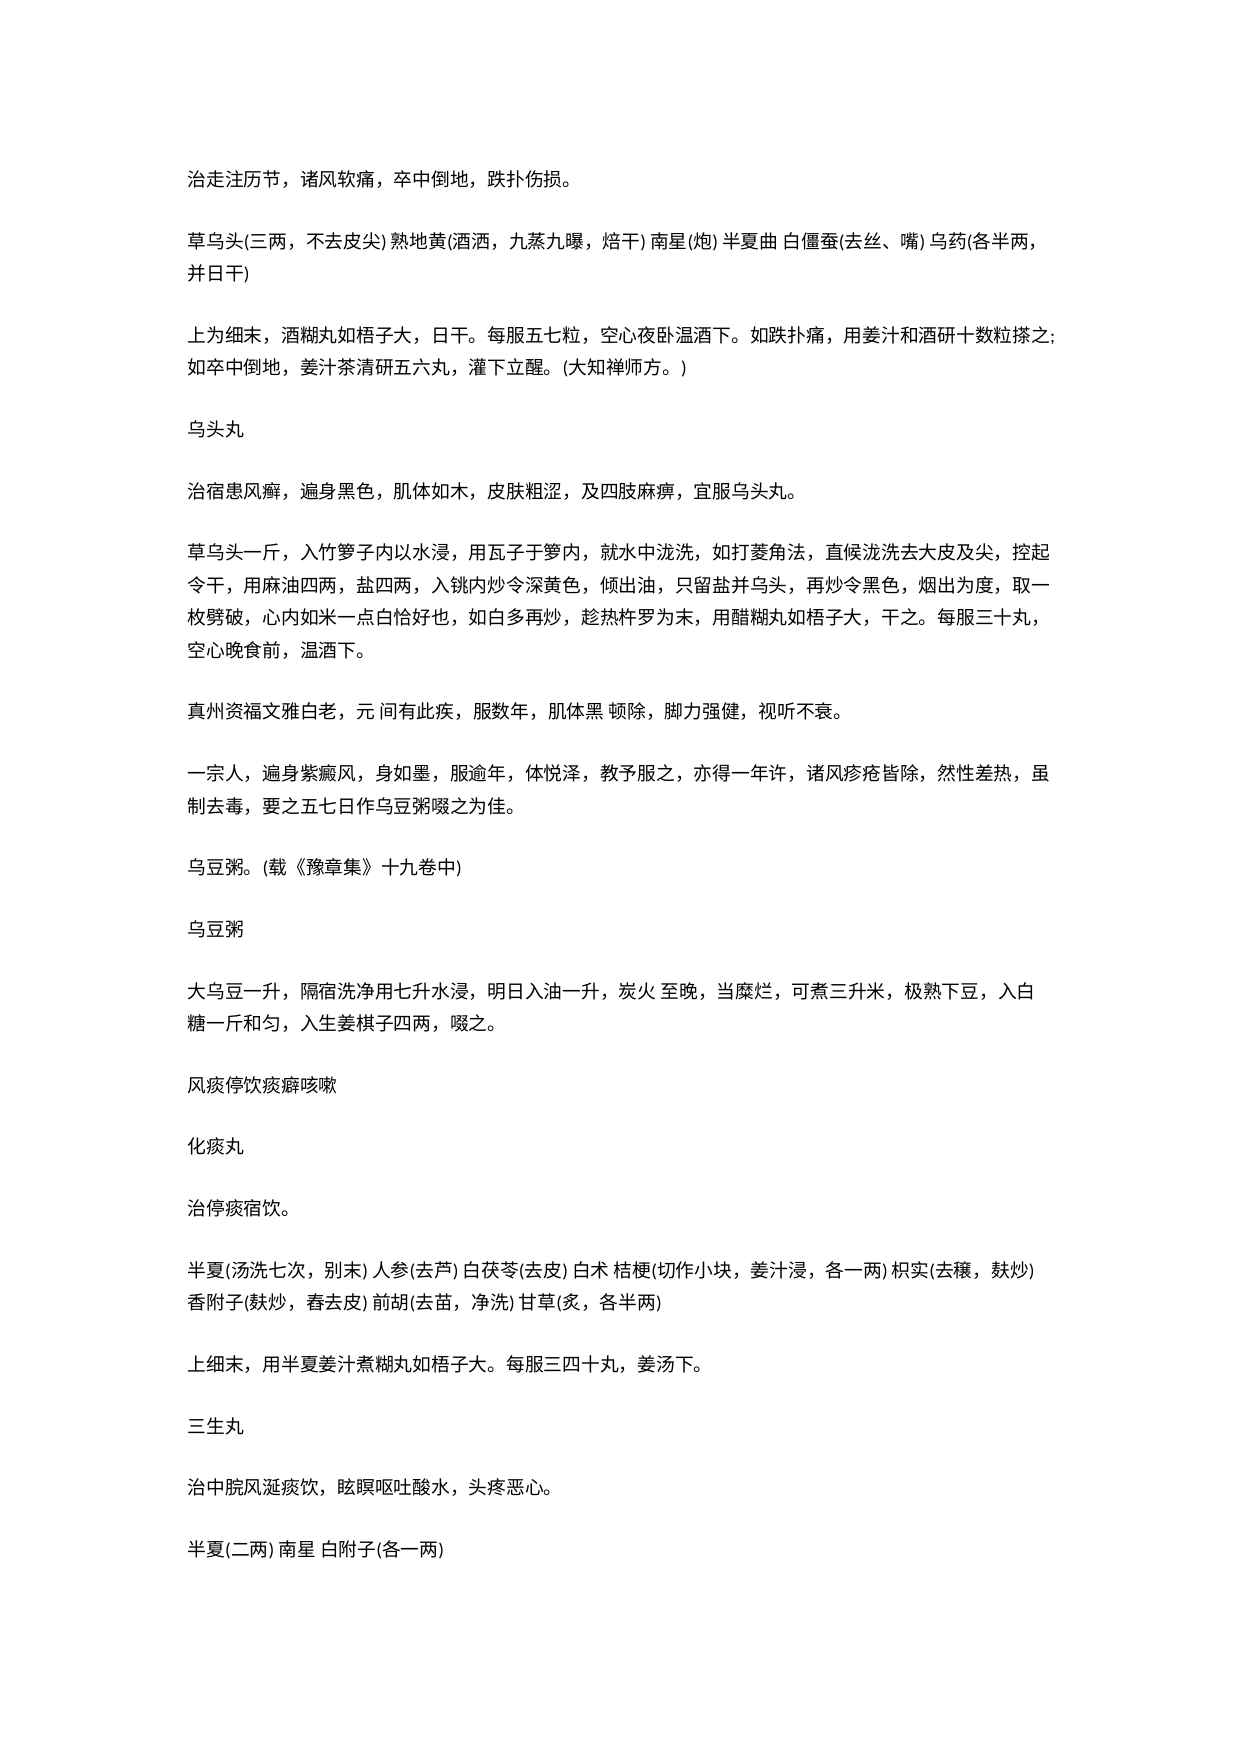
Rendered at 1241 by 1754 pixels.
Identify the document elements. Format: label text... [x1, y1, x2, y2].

text 乌豆粥 [187, 912, 1053, 944]
text 一宗人，遍身紫癜风，身如墨，服逾年，体悦泽，教予服之，亦得一年许，诸风疹疮皆除，然性差热，虽制去毒，要之五七日作乌豆粥啜之为佳。 [187, 756, 1053, 821]
text 乌头丸 [187, 412, 1053, 444]
text 治宿患风癣，遍身黑色，肌体如木，皮肤粗涩，及四肢麻痹，宜服乌头丸。 [187, 474, 1053, 506]
text 草乌头(三两，不去皮尖) 熟地黄(酒洒，九蒸九曝，焙干) 南星(炮) 半夏曲 白僵蚕(去丝、嘴) 乌药(各半两，并日干) [187, 224, 1053, 289]
text 真州资福文雅白老，元 间有此疾，服数年，肌体黑 顿除，脚力强健，视听不衰。 [187, 694, 1053, 727]
text 乌豆粥。(载《豫章集》十九卷中) [187, 850, 1053, 883]
text 三生丸 [187, 1409, 1053, 1441]
text 上为细末，酒糊丸如梧子大，日干。每服五七粒，空心夜卧温酒下。如跌扑痛，用姜汁和酒研十数粒搽之;如卒中倒地，姜汁茶清研五六丸，灌下立醒。(大知禅师方。) [187, 318, 1053, 383]
text 治走注历节，诸风软痛，卒中倒地，跌扑伤损。 [187, 162, 1053, 194]
text 半夏(二两) 南星 白附子(各一两) [187, 1532, 1053, 1564]
text 化痰丸 [187, 1129, 1053, 1162]
text 上细末，用半夏姜汁煮糊丸如梧子大。每服三四十丸，姜汤下。 [187, 1347, 1053, 1379]
text 草乌头一斤，入竹箩子内以水浸，用瓦子于箩内，就水中泷洗，如打菱角法，直候泷洗去大皮及尖，控起令干，用麻油四两，盐四两，入铫内炒令深黄色，倾出油，只留盐并乌头，再炒令黑色，烟出为度，取一枚劈破，心内如米一点白恰好也，如白多再炒，趁热杵罗为末，用醋糊丸如梧子大，干之。每服三十丸，空心晚食前，温酒下。 [187, 535, 1053, 665]
text 半夏(汤洗七次，别末) 人参(去芦) 白茯苓(去皮) 白术 桔梗(切作小块，姜汁浸，各一两) 枳实(去穣，麸炒) 香附子(麸炒，舂去皮) 前胡(去苗，净洗) 甘草(炙，各半两) [187, 1253, 1053, 1318]
text 风痰停饮痰癖咳嗽 [187, 1068, 1053, 1100]
text 大乌豆一升，隔宿洗净用七升水浸，明日入油一升，炭火 至晚，当糜烂，可煮三升米，极熟下豆，入白糖一斤和匀，入生姜棋子四两，啜之。 [187, 974, 1053, 1039]
text 治停痰宿饮。 [187, 1191, 1053, 1224]
text 治中脘风涎痰饮，眩瞑呕吐酸水，头疼恶心。 [187, 1470, 1053, 1503]
